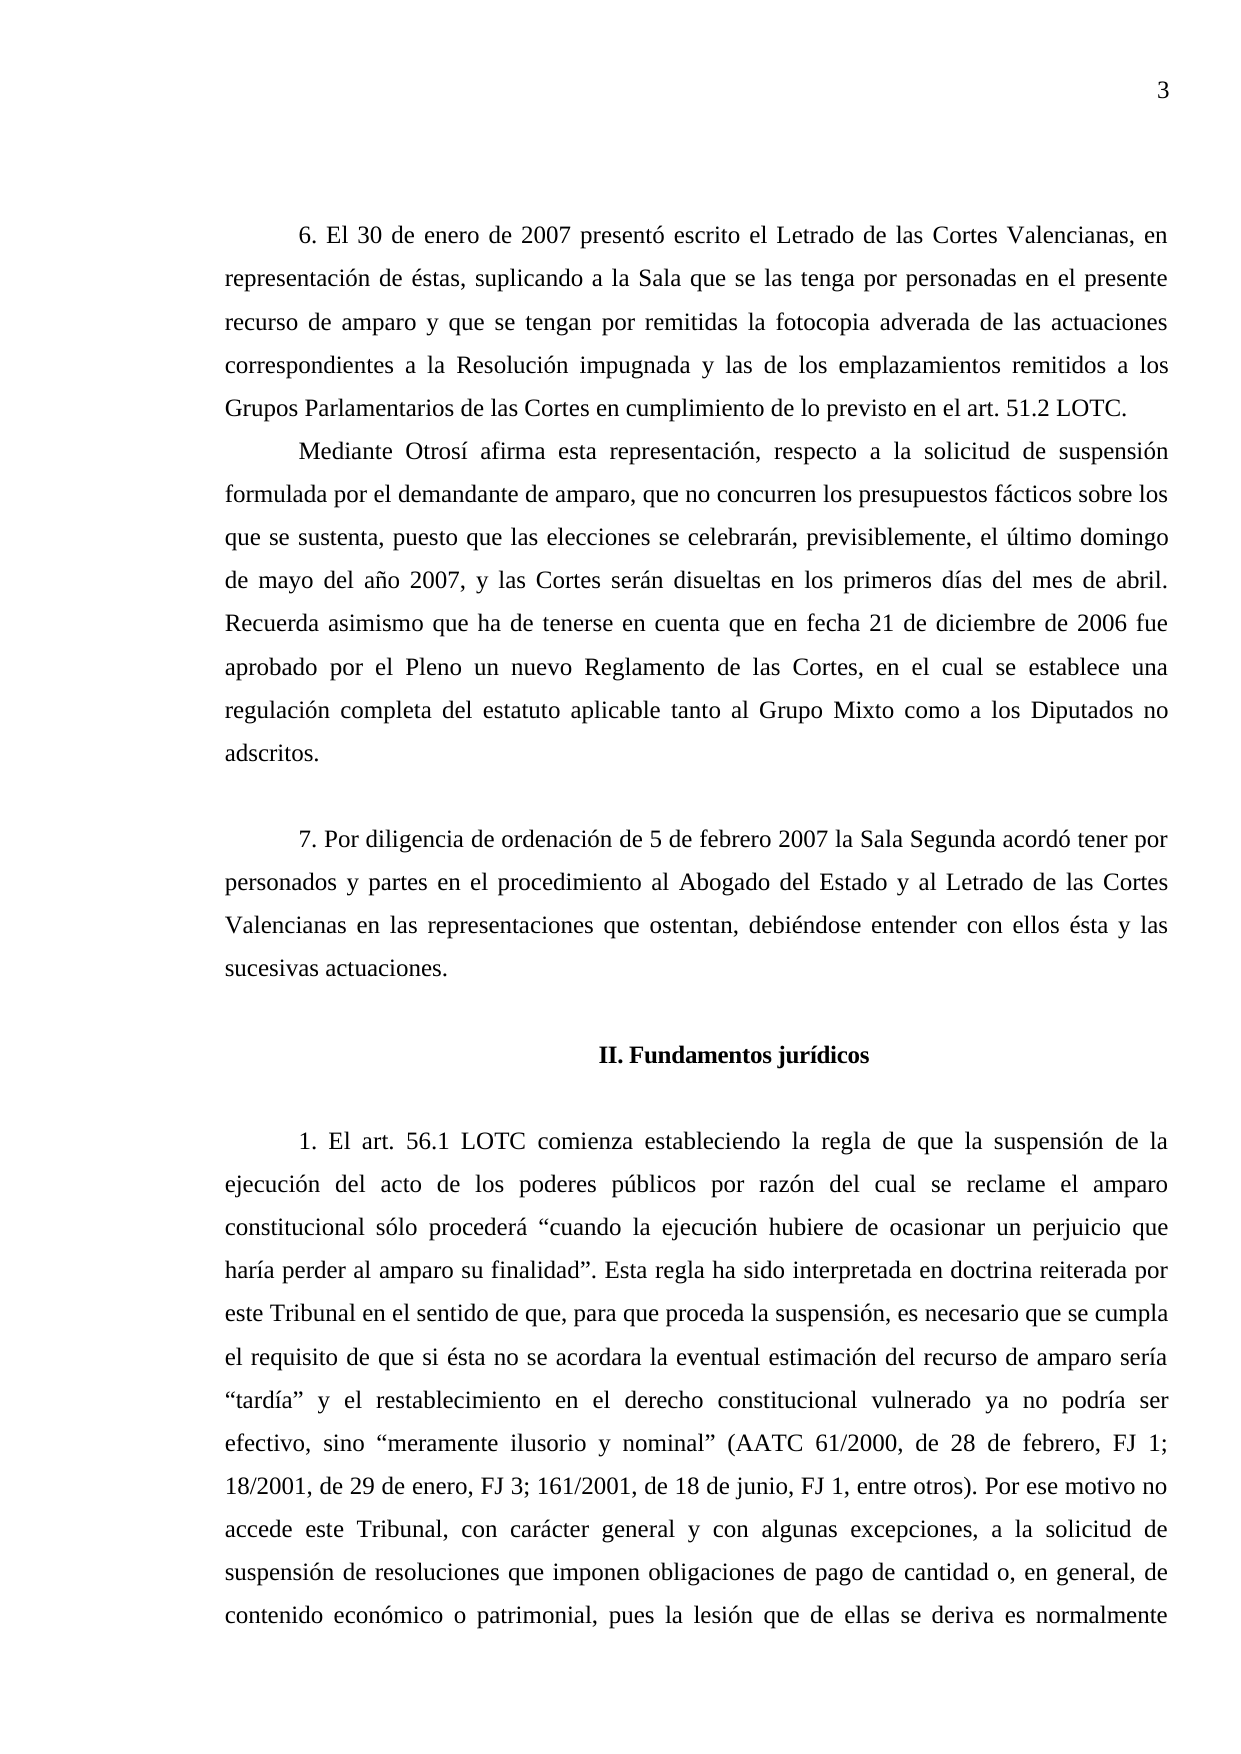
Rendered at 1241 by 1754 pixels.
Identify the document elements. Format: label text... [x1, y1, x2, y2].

text 6. El 30 de enero de 2007 presentó escrito el Letrado de las Cortes Valencianas, en representación de éstas, suplicando a la Sala que se las tenga por personadas en el presente recurso de amparo y que se tengan por remitidas la fotocopia adverada de las actuaciones correspondientes a la Resolución impugnada y las de los emplazamientos remitidos a los Grupos Parlamentarios de las Cortes en cumplimiento de lo previsto en el art. 51.2 LOTC. [224, 220, 1169, 422]
text 7. Por diligencia de ordenación de 5 de febrero 2007 la Sala Segunda acordó tener por personados y partes en el procedimiento al Abogado del Estado y al Letrado de las Cortes Valencianas en las representaciones que ostentan, debiéndose entender con ellos ésta y las sucesivas actuaciones. [224, 824, 1169, 982]
subtitle II. Fundamentos jurídicos [224, 1040, 1169, 1068]
text Mediante Otrosí afirma esta representación, respecto a la solicitud de suspensión formulada por el demandante de amparo, que no concurren los presupuestos fácticos sobre los que se sustenta, puesto que las elecciones se celebrarán, previsiblemente, el último domingo de mayo del año 2007, y las Cortes serán disueltas en los primeros días del mes de abril. Recuerda asimismo que ha de tenerse en cuenta que en fecha 21 de diciembre de 2006 fue aprobado por el Pleno un nuevo Reglamento de las Cortes, en el cual se establece una regulación completa del estatuto aplicable tanto al Grupo Mixto como a los Diputados no adscritos. [224, 436, 1169, 767]
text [224, 1126, 1169, 1629]
